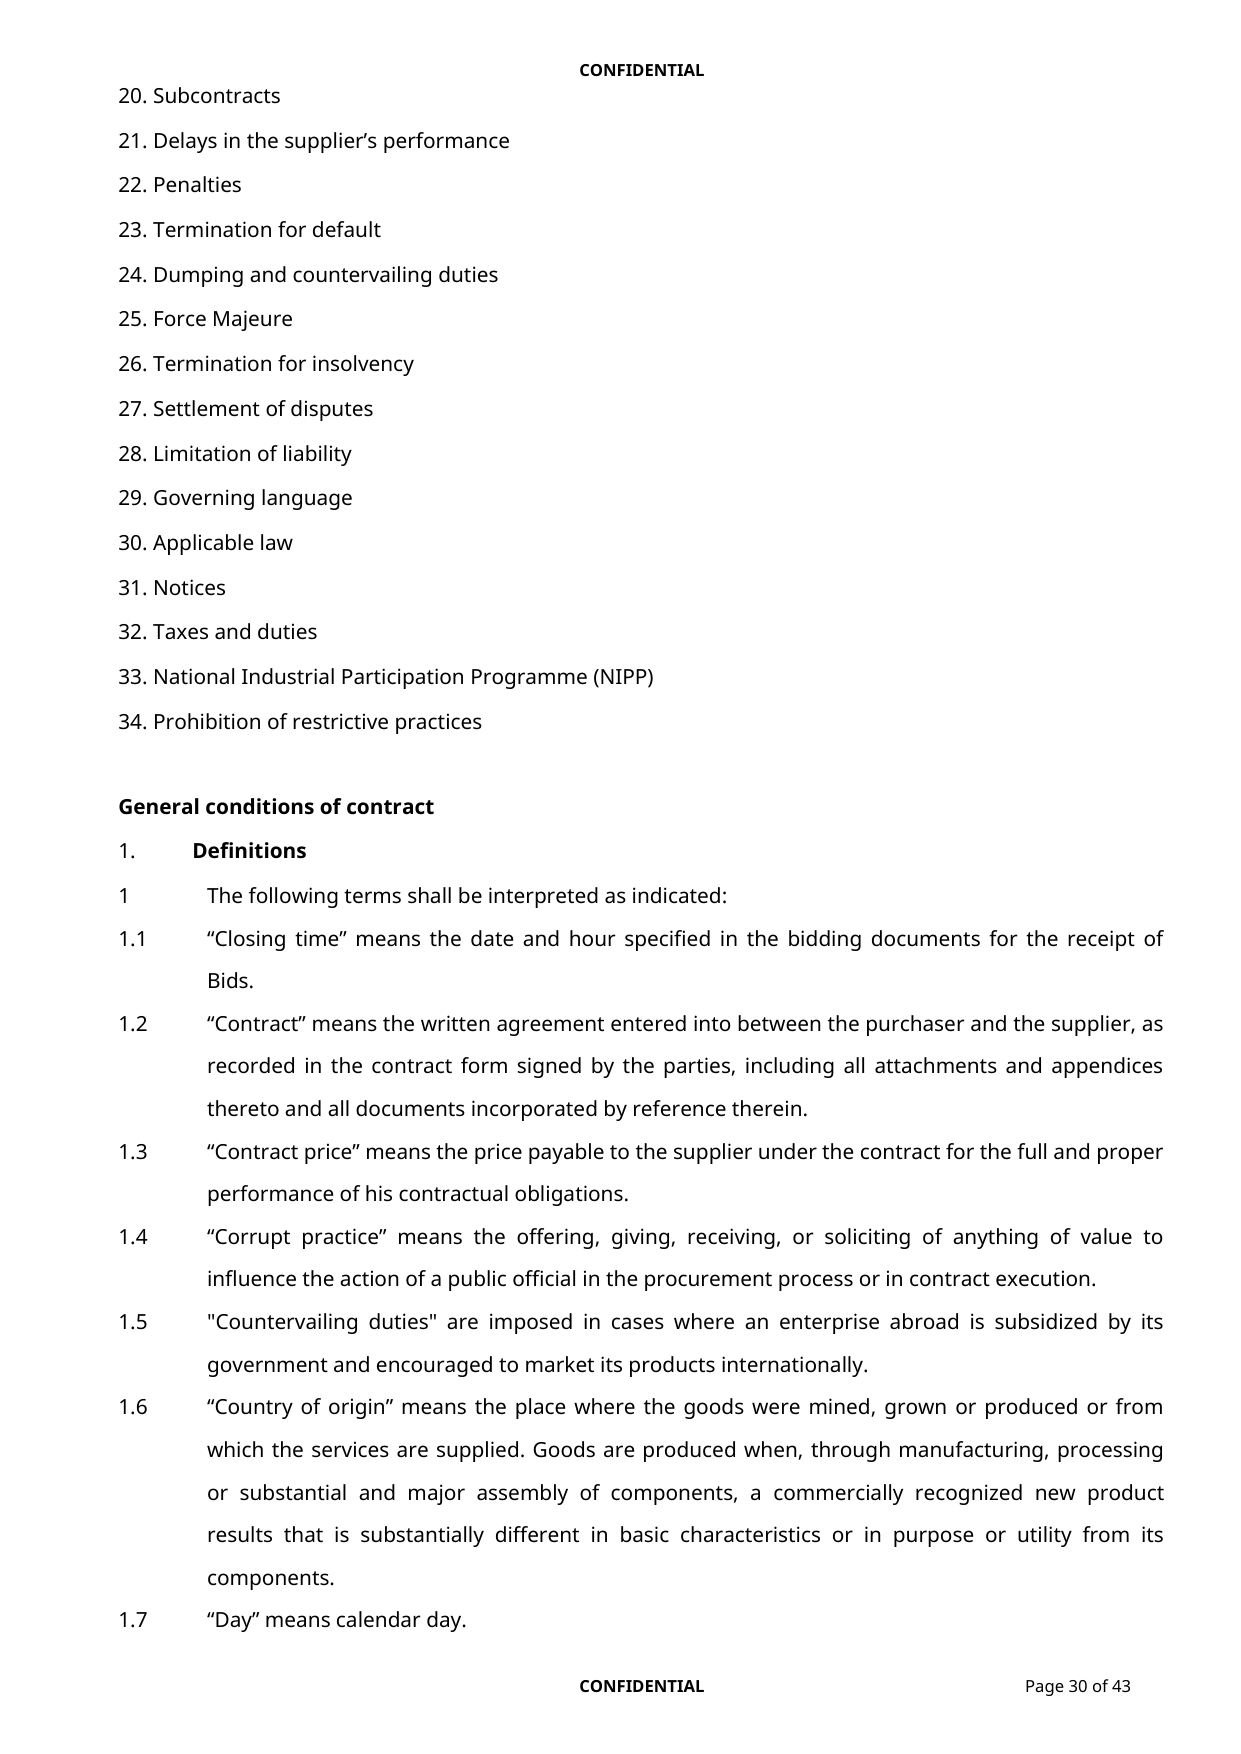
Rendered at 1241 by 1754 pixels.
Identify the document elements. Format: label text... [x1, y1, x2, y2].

text 1.5 "Countervailing duties" are imposed in cases where an enterprise abroad is subsidized by its government and encouraged to market its products internationally. [118, 1307, 1165, 1378]
text 24. Dumping and countervailing duties [118, 260, 1165, 288]
text 22. Penalties [118, 171, 1165, 199]
text 1.1 “Closing time” means the date and hour specified in the bidding documents for the receipt of Bids. [118, 924, 1165, 995]
text 30. Applicable law [118, 528, 1165, 556]
text 33. National Industrial Participation Programme (NIPP) [118, 662, 1165, 691]
text 31. Notices [118, 573, 1165, 601]
text 1 The following terms shall be interpreted as indicated: [118, 881, 1165, 909]
text 1.6 “Country of origin” means the place where the goods were mined, grown or produced or from which the services are supplied. Goods are produced when, through manufacturing, processing or substantial and major assembly of components, a commercially recognized new product results that is substantially different in basic characteristics or in purpose or utility from its components. [118, 1392, 1165, 1591]
text 27. Settlement of disputes [118, 394, 1165, 422]
text 1.4 “Corrupt practice” means the offering, giving, receiving, or soliciting of anything of value to influence the action of a public official in the procurement process or in contract execution. [118, 1222, 1165, 1293]
text 23. Termination for default [118, 215, 1165, 244]
text 29. Governing language [118, 483, 1165, 512]
text 20. Subcontracts [118, 81, 1165, 109]
text 1. Definitions [118, 836, 1165, 865]
text 28. Limitation of liability [118, 439, 1165, 467]
text 34. Prohibition of restrictive practices [118, 707, 1165, 735]
text 1.2 “Contract” means the written agreement entered into between the purchaser and the supplier, as recorded in the contract form signed by the parties, including all attachments and appendices thereto and all documents incorporated by reference therein. [118, 1009, 1165, 1123]
text 26. Termination for insolvency [118, 349, 1165, 378]
text 21. Delays in the supplier’s performance [118, 126, 1165, 154]
text General conditions of contract [118, 792, 1165, 820]
text 1.7 “Day” means calendar day. [118, 1605, 1165, 1634]
text 32. Taxes and duties [118, 617, 1165, 646]
text 1.3 “Contract price” means the price payable to the supplier under the contract for the full and proper performance of his contractual obligations. [118, 1137, 1165, 1208]
text 25. Force Majeure [118, 304, 1165, 333]
